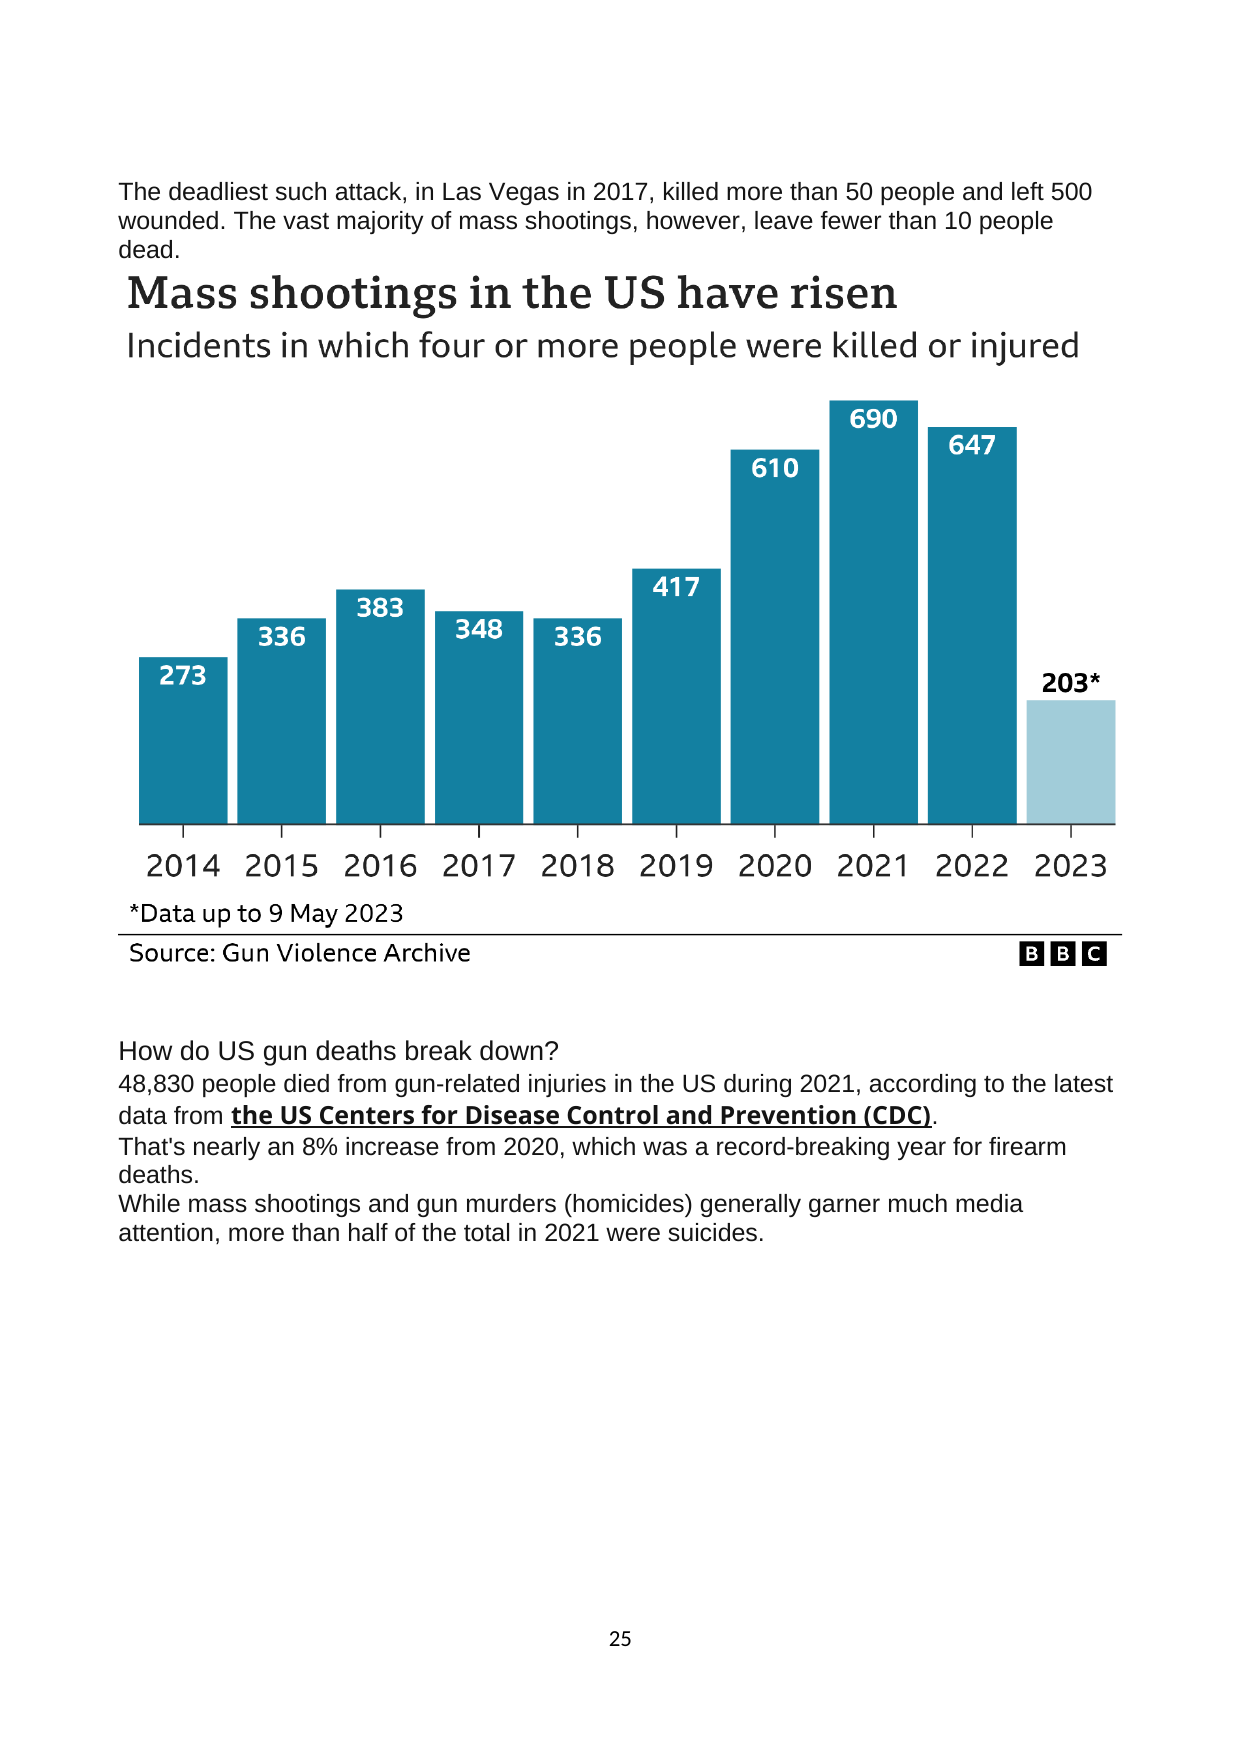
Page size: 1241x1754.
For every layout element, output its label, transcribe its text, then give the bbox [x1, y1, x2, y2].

text While mass shootings and gun murders (homicides) generally garner much media attention, more than half of the total in 2021 were suicides. [118, 1189, 1122, 1247]
text The deadliest such attack, in Las Vegas in 2017, killed more than 50 people and left 500 wounded. The vast majority of mass shootings, however, leave fewer than 10 people dead. [118, 177, 1122, 263]
subtitle How do US gun deaths break down? [118, 1035, 1122, 1066]
text That's nearly an 8% increase from 2020, which was a record-breaking year for firearm deaths. [118, 1132, 1122, 1189]
text 48,830 people died from gun-related injuries in the US during 2021, according to the latest data from the US Centers for Disease Control and Prevention (CDC). [118, 1069, 1122, 1132]
picture [118, 263, 1123, 970]
